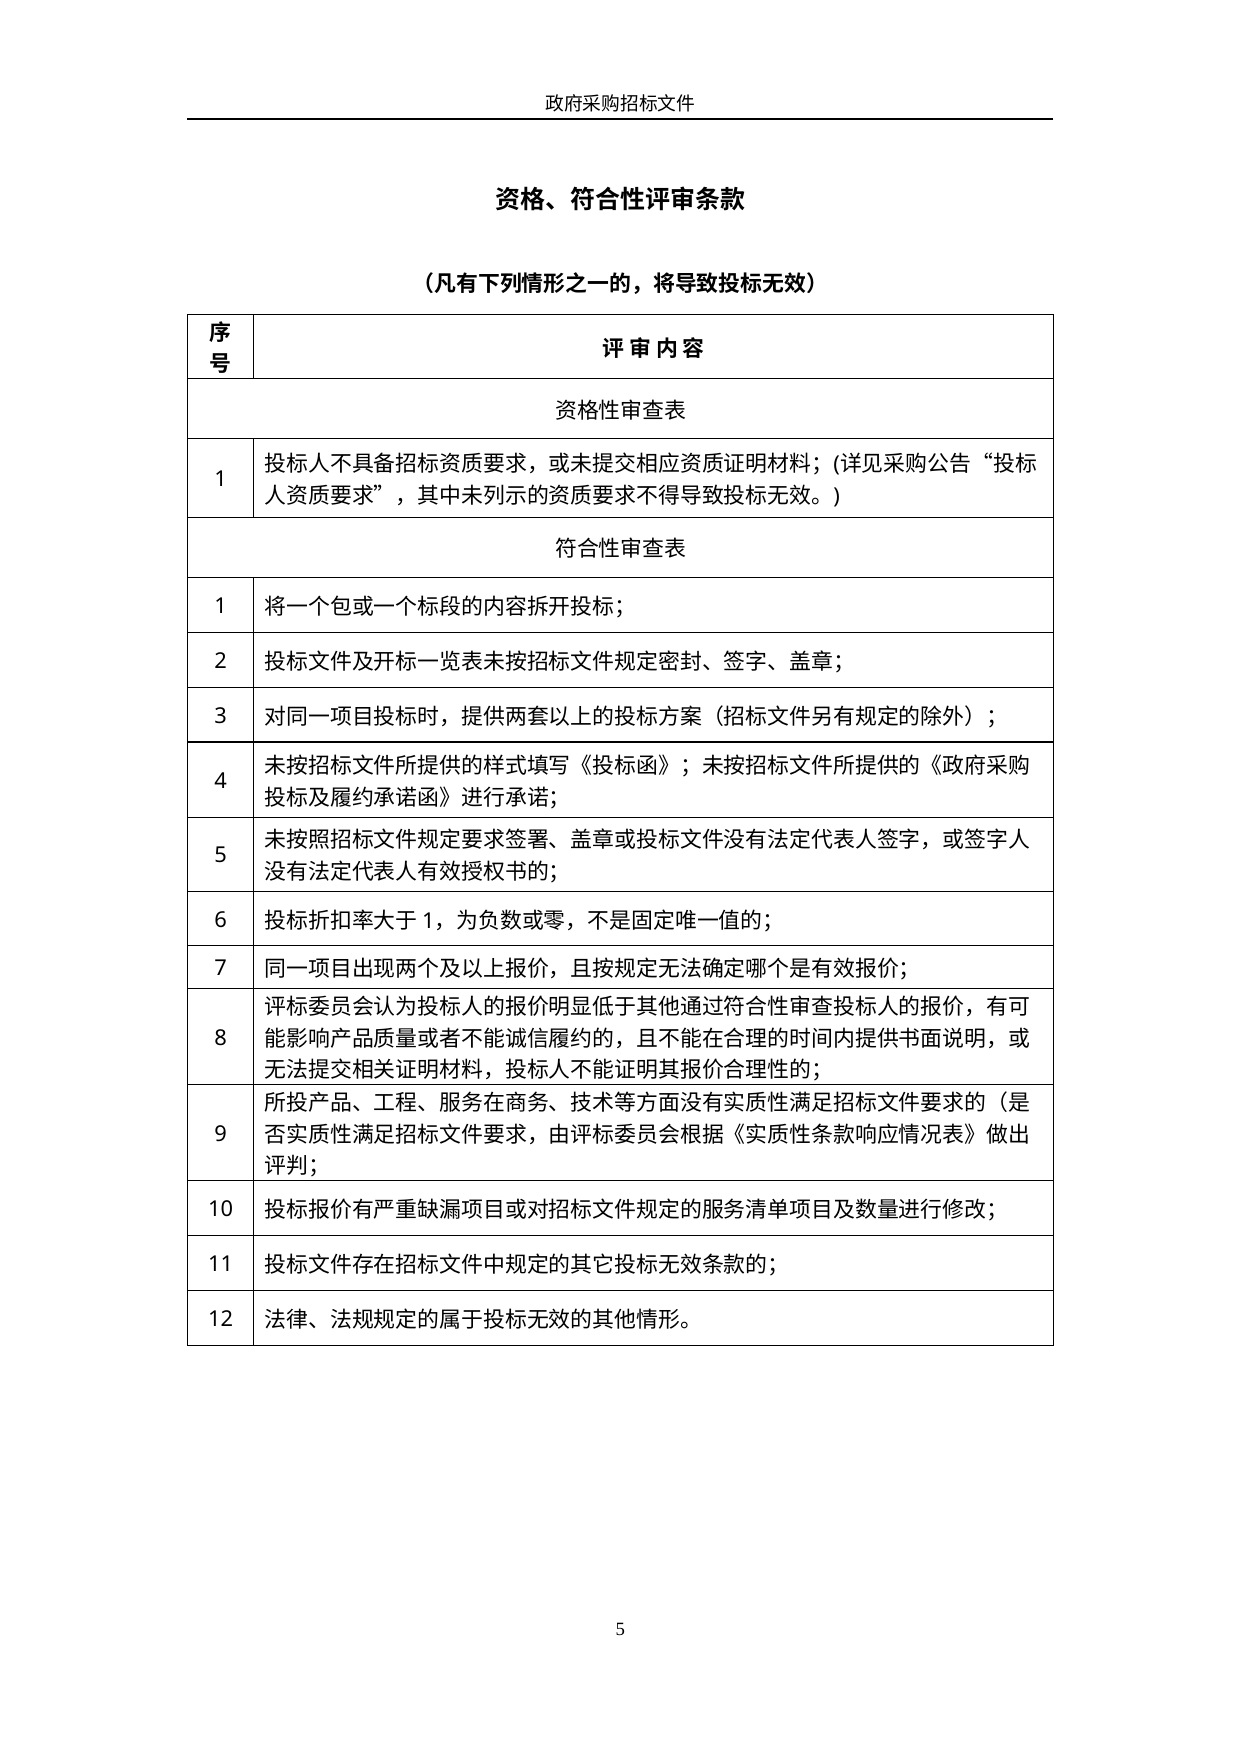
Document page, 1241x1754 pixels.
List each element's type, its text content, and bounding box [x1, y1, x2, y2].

table_cell [188, 1291, 253, 1345]
table_cell [188, 989, 253, 1084]
table_cell [188, 633, 253, 687]
table_cell 法律、法规规定的属于投标无效的其他情形。 [254, 1291, 1053, 1345]
table_cell 对同一项目投标时，提供两套以上的投标方案（招标文件另有规定的除外）； [254, 688, 1053, 741]
table_cell 投标文件及开标一览表未按招标文件规定密封、签字、盖章； [254, 633, 1053, 687]
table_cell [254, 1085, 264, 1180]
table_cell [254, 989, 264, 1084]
table_cell 未按照招标文件规定要求签署、盖章或投标文件没有法定代表人签字，或签字人没有法定代表人有效授权书的； [254, 818, 1053, 891]
table_cell [188, 818, 253, 891]
table_cell [188, 1236, 253, 1290]
text （凡有下列情形之一的，将导致投标无效） [187, 266, 1053, 298]
table_cell 资格性审查表 [188, 379, 1053, 438]
table_cell [188, 743, 253, 817]
table_cell 投标折扣率大于1，为负数或零，不是固定唯一值的； [254, 892, 1053, 945]
table_cell 投标报价有严重缺漏项目或对招标文件规定的服务清单项目及数量进行修改； [254, 1181, 1053, 1235]
table_cell [188, 439, 253, 517]
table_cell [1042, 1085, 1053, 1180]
table_cell [188, 946, 253, 988]
table_cell 符合性审查表 [188, 518, 1053, 577]
table_cell 投标人不具备招标资质要求，或未提交相应资质证明材料；(详见采购公告“投标人资质要求”，其中未列示的资质要求不得导致投标无效。) [254, 439, 1053, 517]
table_cell 将一个包或一个标段的内容拆开投标； [254, 578, 1053, 632]
table_cell 未按招标文件所提供的样式填写《投标函》；未按招标文件所提供的《政府采购投标及履约承诺函》进行承诺； [254, 743, 1053, 817]
table_cell [188, 578, 253, 632]
table_cell [188, 892, 253, 945]
table_header 评 审 内 容 [254, 315, 1053, 378]
table_cell 投标文件存在招标文件中规定的其它投标无效条款的； [254, 1236, 1053, 1290]
table_cell [188, 1085, 253, 1180]
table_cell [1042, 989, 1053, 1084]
table_cell [188, 1181, 253, 1235]
text 资格、符合性评审条款 [187, 179, 1053, 215]
table_cell 同一项目出现两个及以上报价，且按规定无法确定哪个是有效报价； [254, 946, 1053, 988]
table_cell [188, 688, 253, 741]
